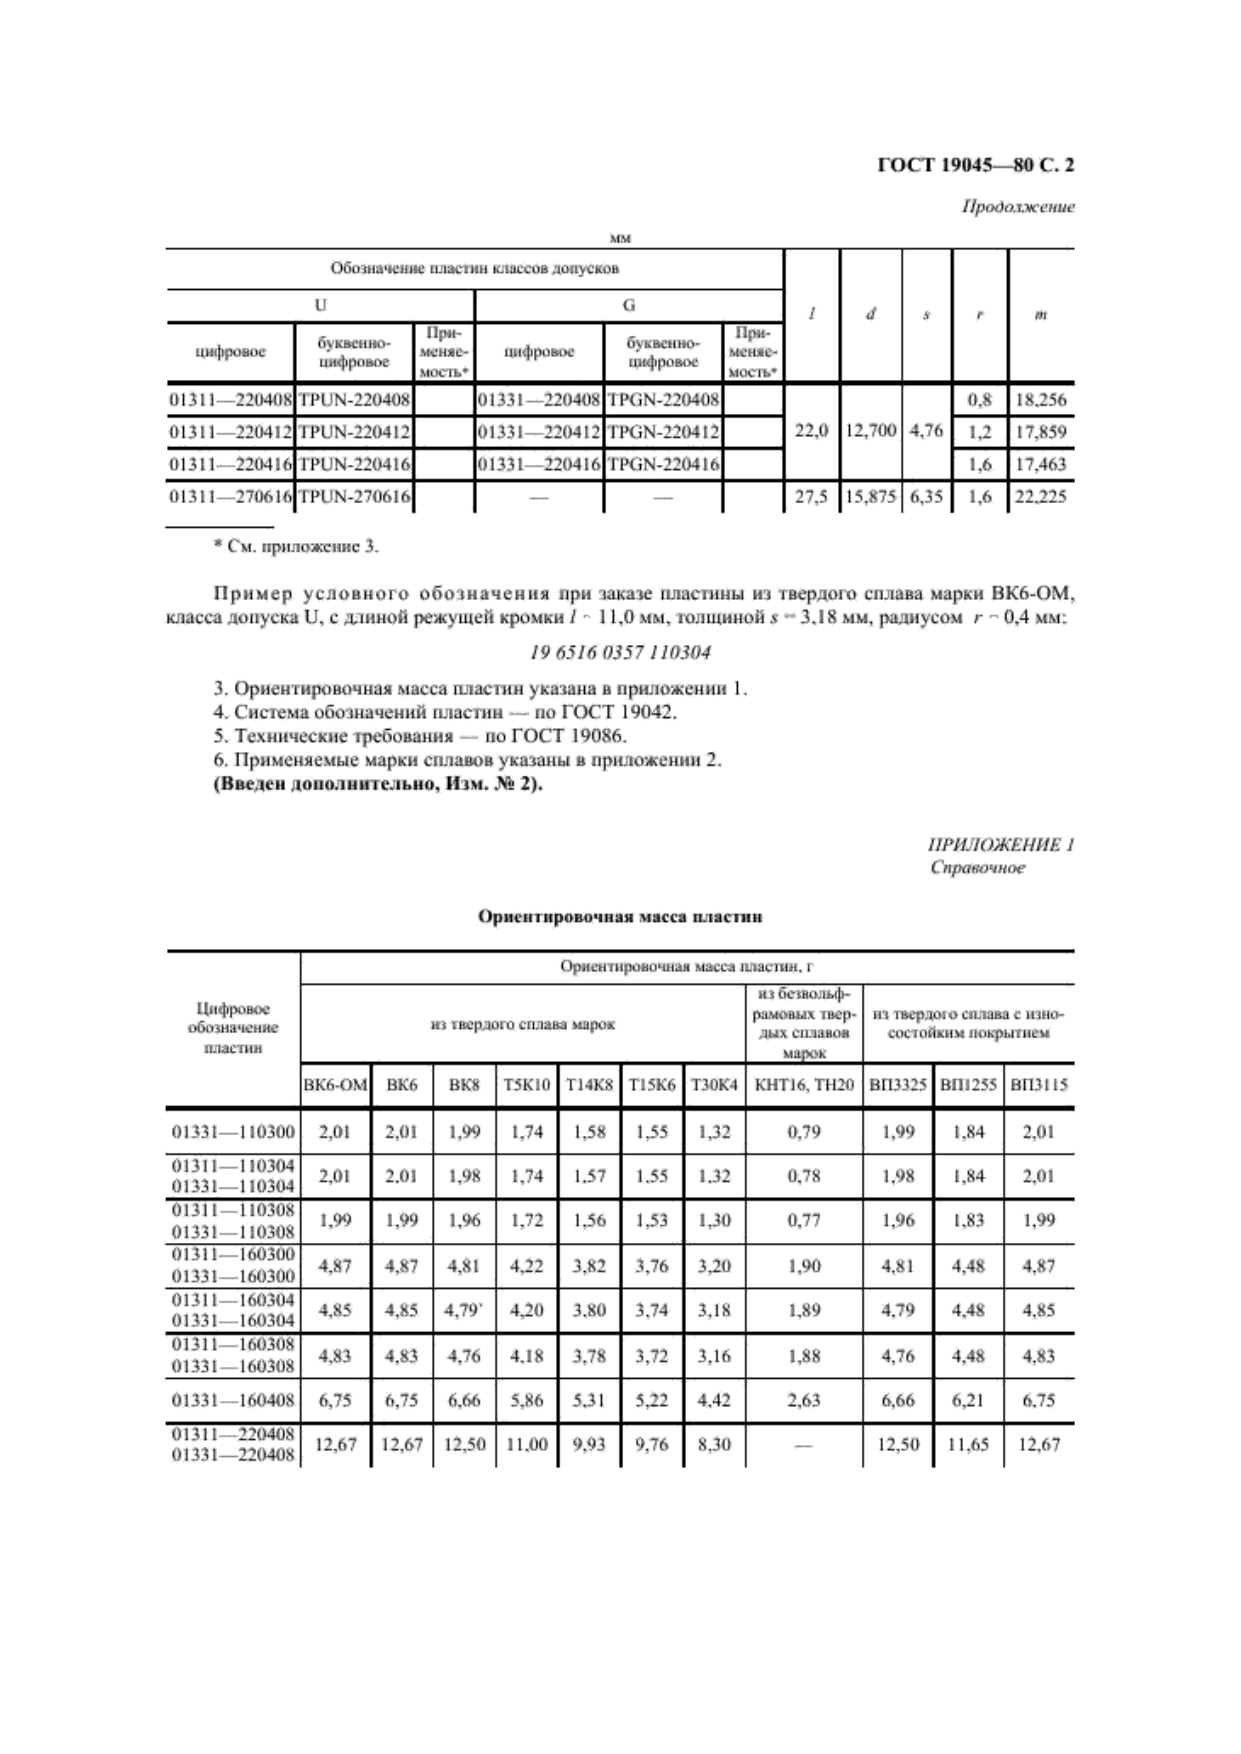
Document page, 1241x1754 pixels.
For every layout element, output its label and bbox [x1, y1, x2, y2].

picture [59, 41, 1182, 1631]
